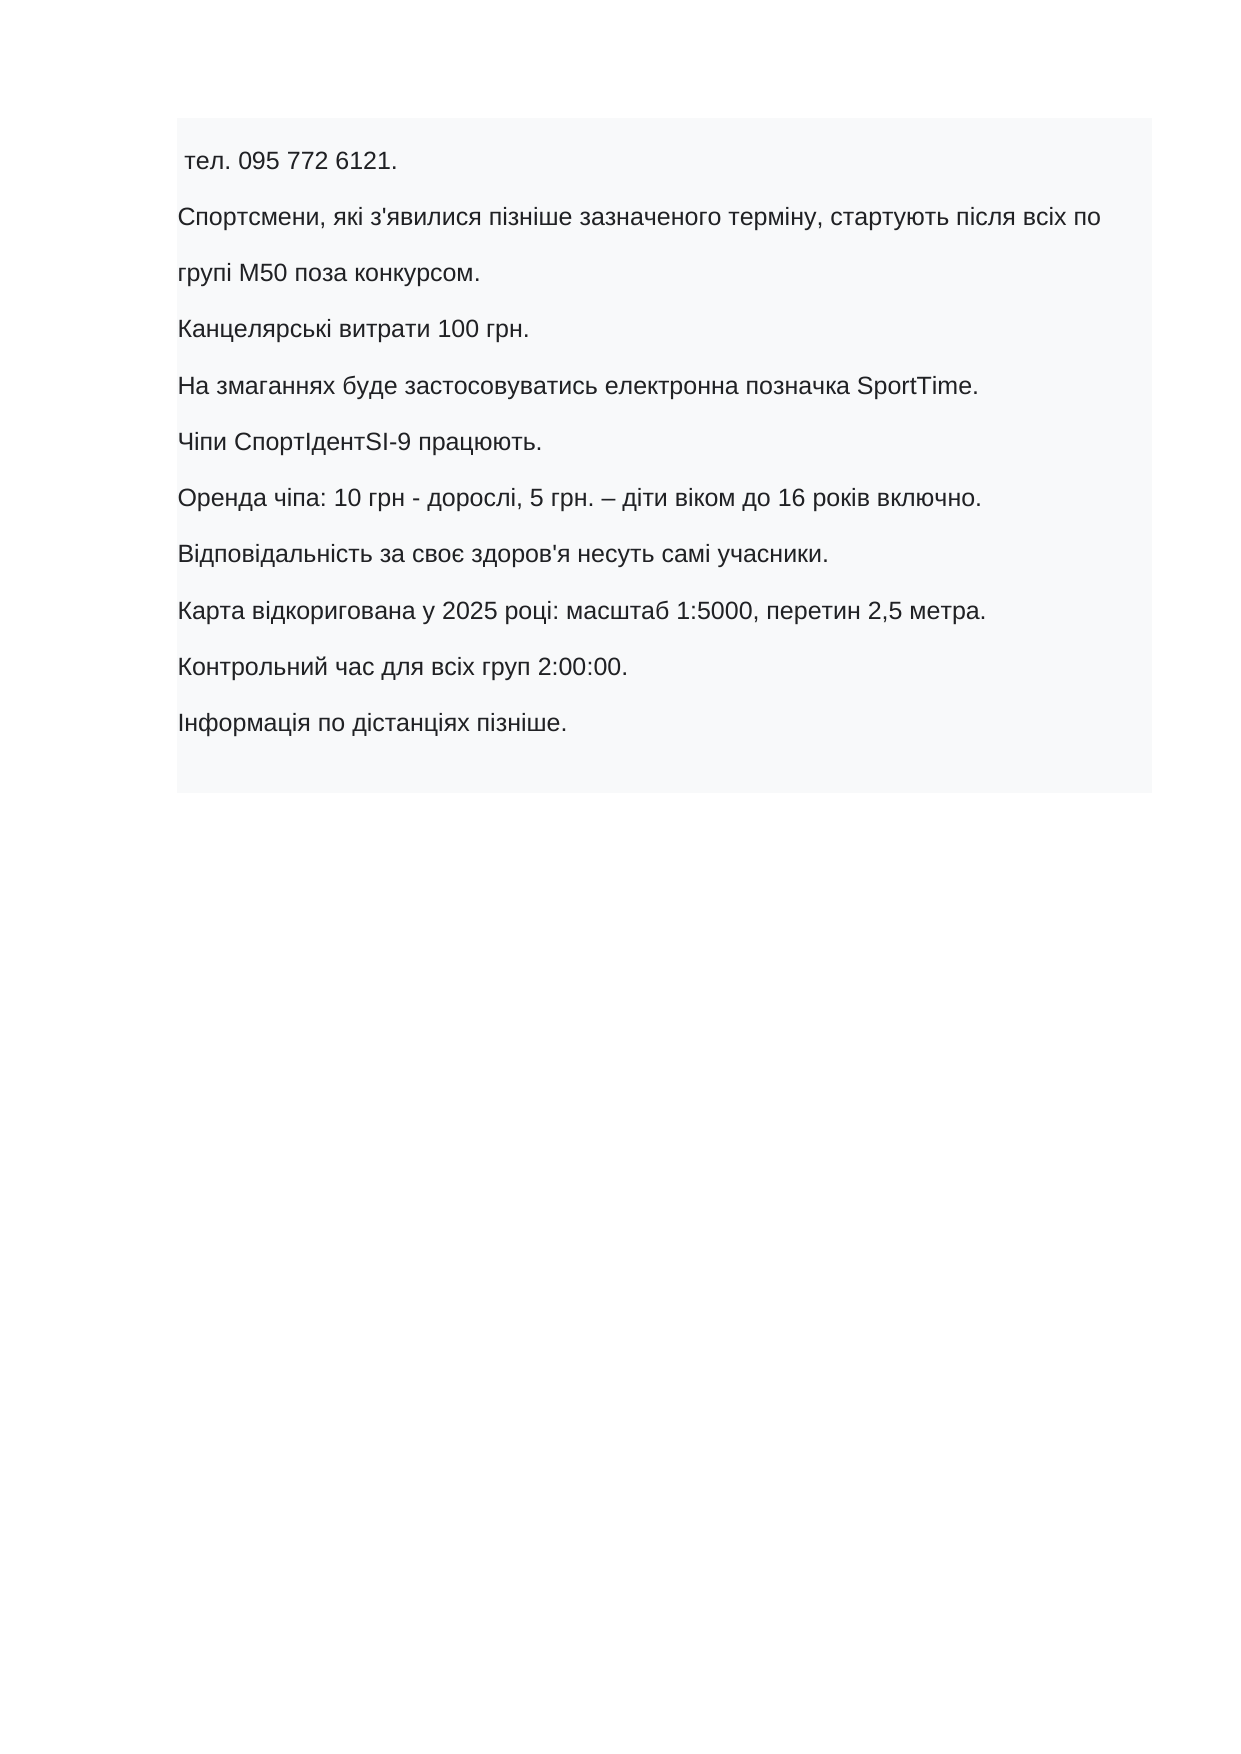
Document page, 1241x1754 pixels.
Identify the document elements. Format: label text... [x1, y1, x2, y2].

text Оренда чіпа: 10 грн - дорослі, 5 грн. – діти віком до 16 років включно. [177, 456, 1152, 512]
text тел. 095 772 6121. [177, 118, 1152, 174]
text Інформація по дістанціях пізніше. [177, 681, 1152, 737]
text Спортсмени, які з'явилися пізніше зазначеного терміну, стартують після всіх по групі M50 поза конкурсом. [177, 174, 1152, 287]
text Канцелярські витрати 100 грн. [177, 287, 1152, 343]
text Контрольний час для всіх груп 2:00:00. [177, 624, 1152, 681]
text Відповідальність за своє здоров'я несуть самі учасники. [177, 512, 1152, 568]
text Чіпи СпортІдентSI-9 працюють. [177, 399, 1152, 456]
text Карта відкоригована у 2025 році: масштаб 1:5000, перетин 2,5 метра. [177, 568, 1152, 624]
text На змаганнях буде застосовуватись електронна позначка SportTime. [177, 343, 1152, 399]
